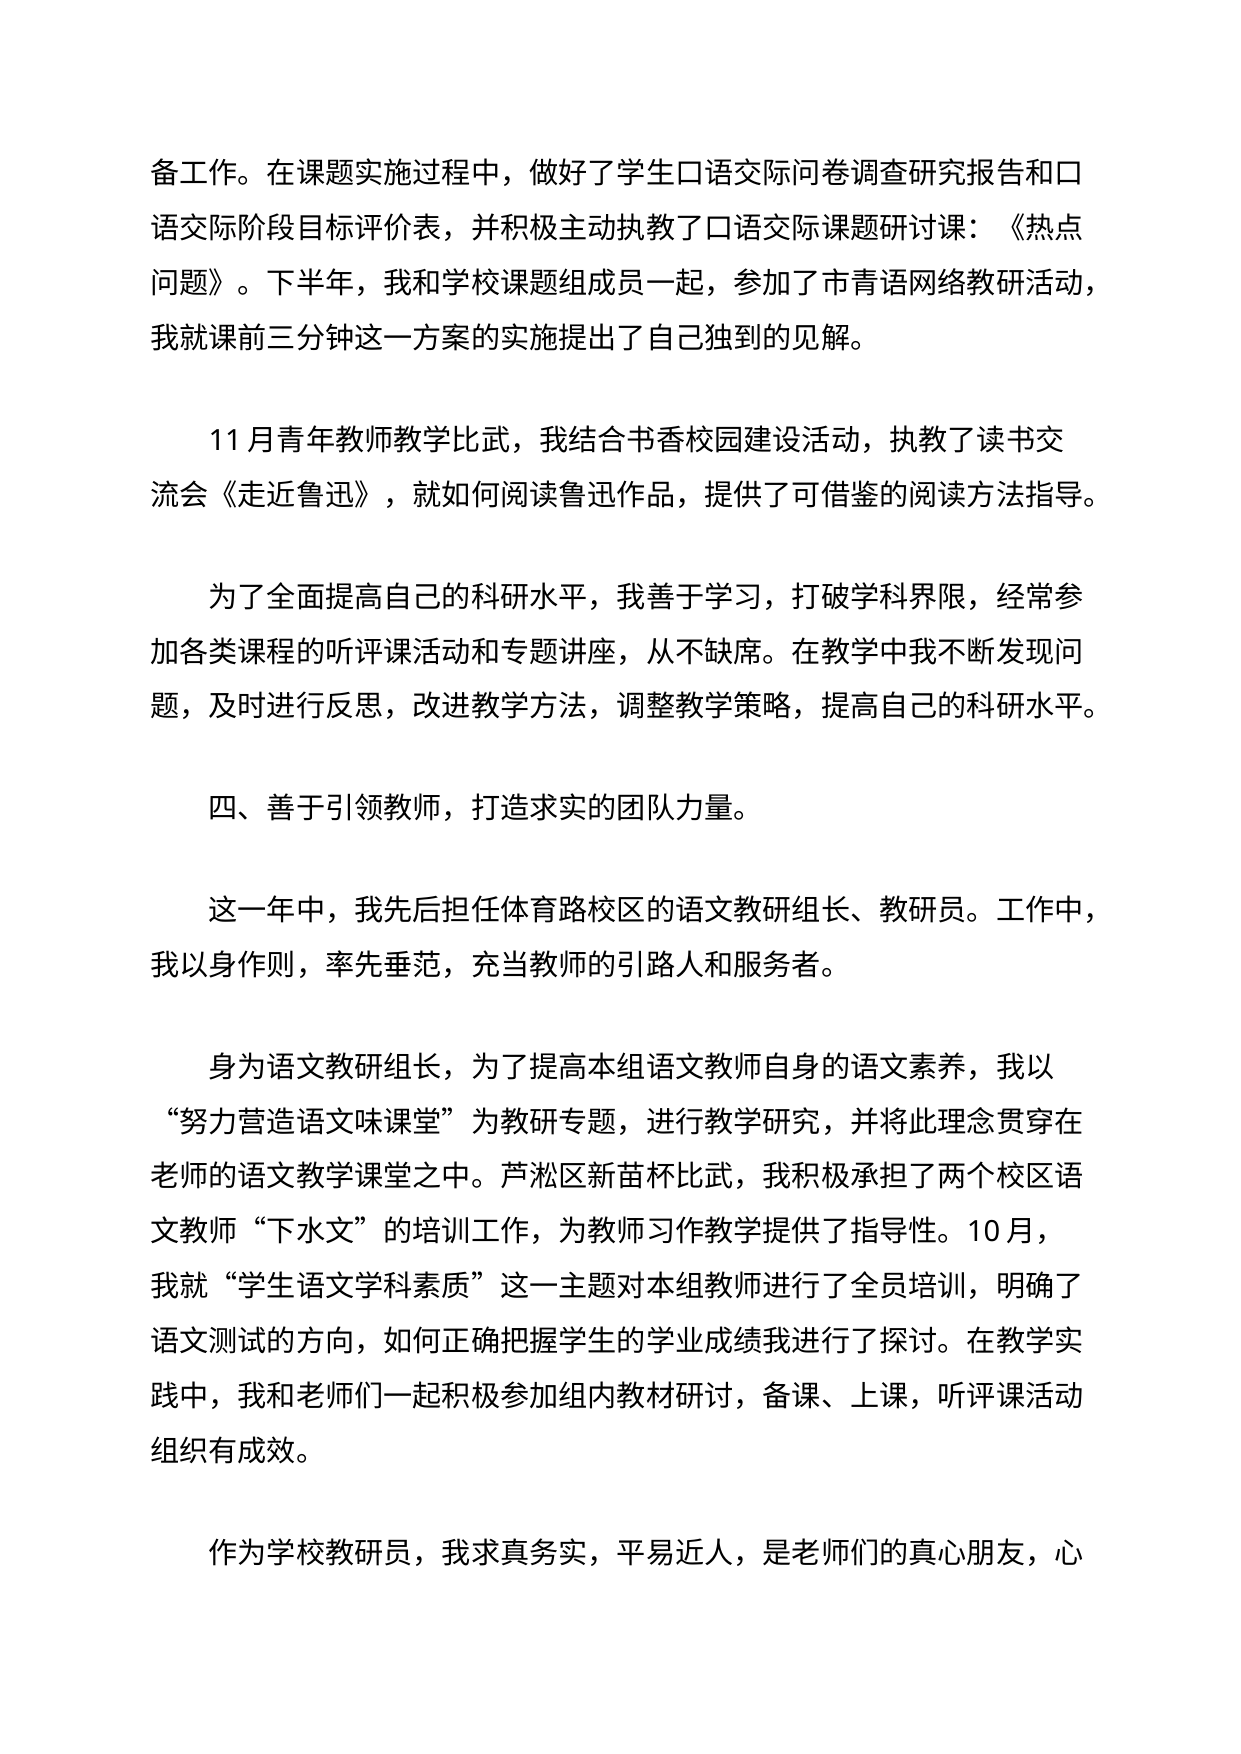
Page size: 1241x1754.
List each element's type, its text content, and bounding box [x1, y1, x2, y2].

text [150, 1529, 1090, 1572]
text 11月青年教师教学比武，我结合书香校园建设活动，执教了读书交流会《走近鲁迅》，就如何阅读鲁迅作品，提供了可借鉴的阅读方法指导。 [150, 416, 1090, 514]
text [150, 150, 1090, 357]
text 四、善于引领教师，打造求实的团队力量。 [150, 785, 1090, 827]
text 这一年中，我先后担任体育路校区的语文教研组长、教研员。工作中，我以身作则，率先垂范，充当教师的引路人和服务者。 [150, 887, 1090, 984]
text 身为语文教研组长，为了提高本组语文教师自身的语文素养，我以“努力营造语文味课堂”为教研专题，进行教学研究，并将此理念贯穿在老师的语文教学课堂之中。芦淞区新苗杯比武，我积极承担了两个校区语文教师“下水文”的培训工作，为教师习作教学提供了指导性。10月，我就“学生语文学科素质”这一主题对本组教师进行了全员培训，明确了语文测试的方向，如何正确把握学生的学业成绩我进行了探讨。在教学实践中，我和老师们一起积极参加组内教材研讨，备课、上课，听评课活动组织有成效。 [150, 1043, 1090, 1470]
text 为了全面提高自己的科研水平，我善于学习，打破学科界限，经常参加各类课程的听评课活动和专题讲座，从不缺席。在教学中我不断发现问题，及时进行反思，改进教学方法，调整教学策略，提高自己的科研水平。 [150, 573, 1090, 725]
